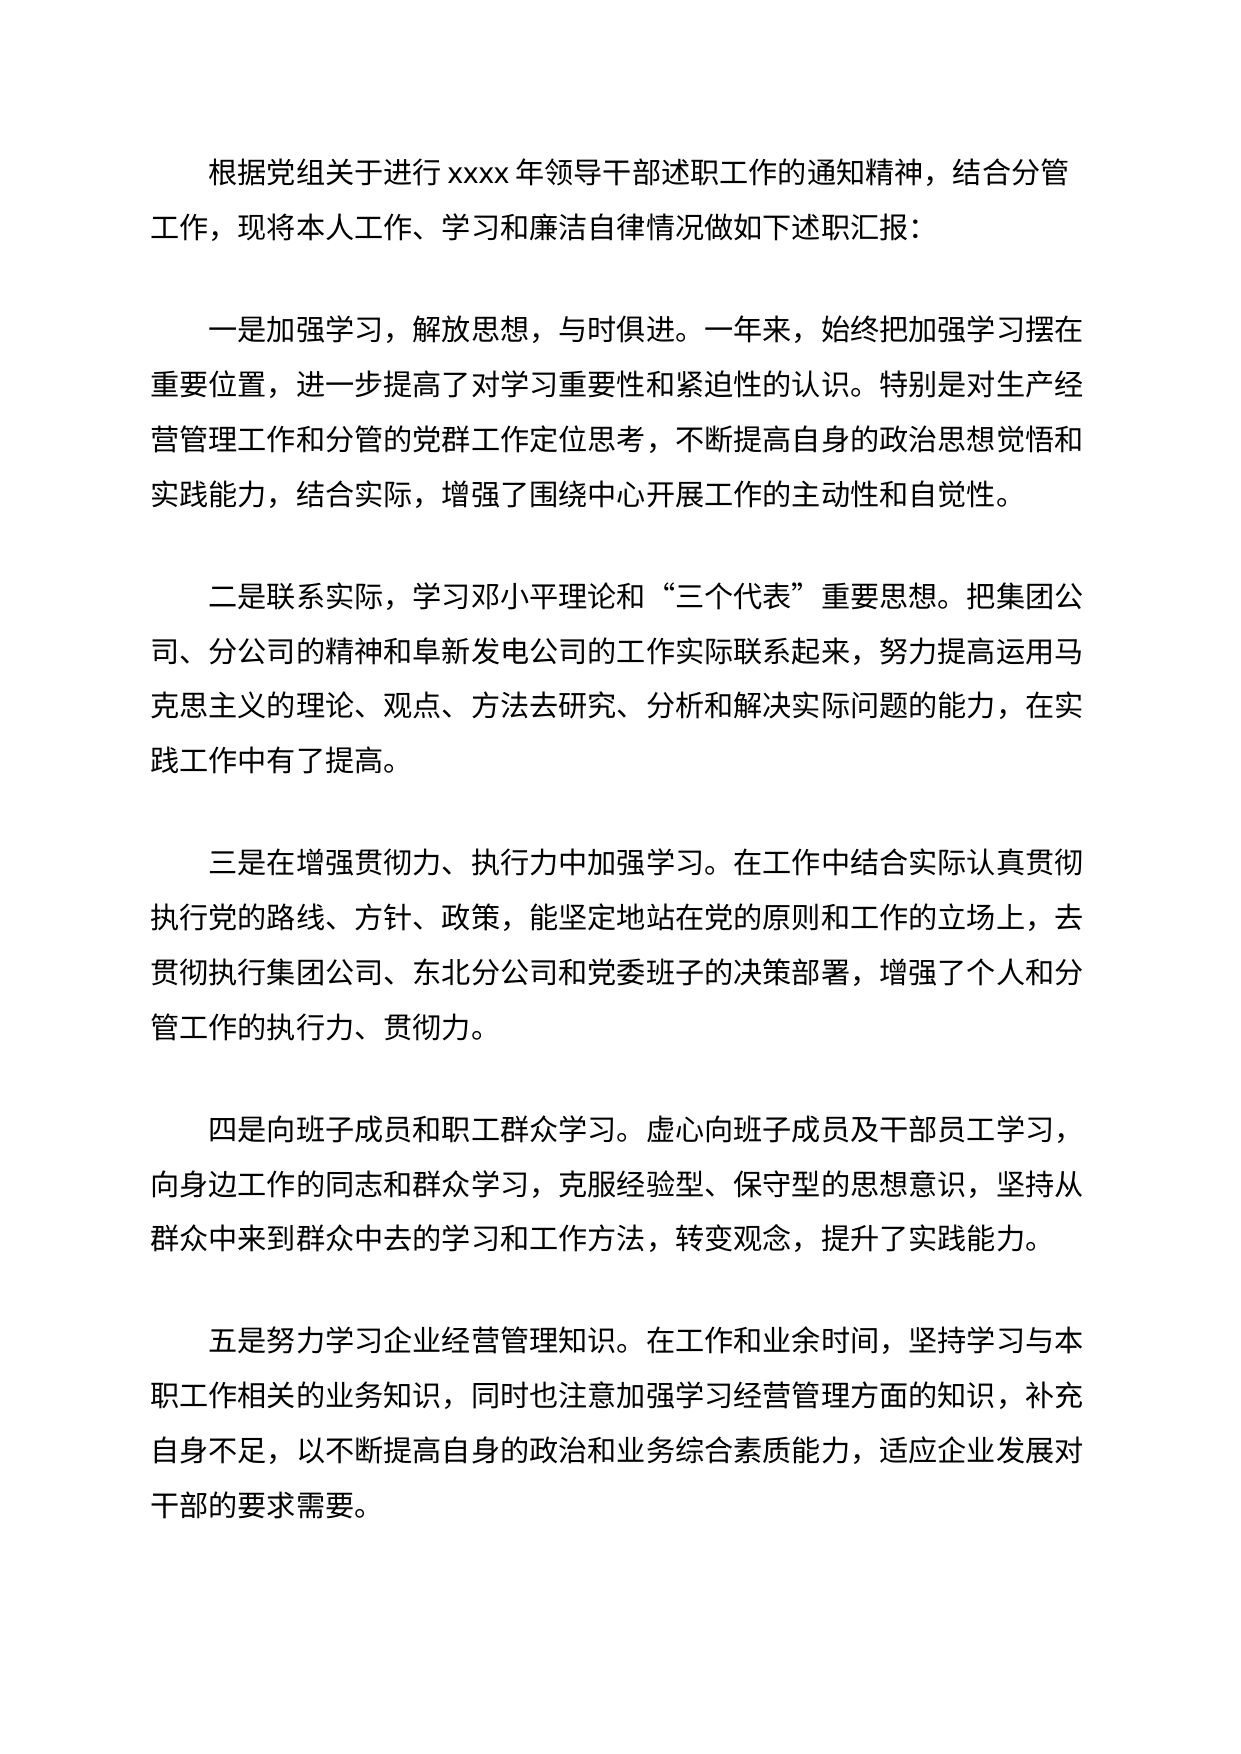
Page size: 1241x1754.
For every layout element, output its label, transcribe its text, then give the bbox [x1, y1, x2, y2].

text 二是联系实际，学习邓小平理论和“三个代表”重要思想。把集团公司、分公司的精神和阜新发电公司的工作实际联系起来，努力提高运用马克思主义的理论、观点、方法去研究、分析和解决实际问题的能力，在实践工作中有了提高。 [150, 573, 1090, 780]
text 根据党组关于进行xxxx年领导干部述职工作的通知精神，结合分管工作，现将本人工作、学习和廉洁自律情况做如下述职汇报： [150, 150, 1090, 247]
text 五是努力学习企业经营管理知识。在工作和业余时间，坚持学习与本职工作相关的业务知识，同时也注意加强学习经营管理方面的知识，补充自身不足，以不断提高自身的政治和业务综合素质能力，适应企业发展对干部的要求需要。 [150, 1318, 1090, 1525]
text 四是向班子成员和职工群众学习。虚心向班子成员及干部员工学习，向身边工作的同志和群众学习，克服经验型、保守型的思想意识，坚持从群众中来到群众中去的学习和工作方法，转变观念，提升了实践能力。 [150, 1106, 1090, 1258]
text 三是在增强贯彻力、执行力中加强学习。在工作中结合实际认真贯彻执行党的路线、方针、政策，能坚定地站在党的原则和工作的立场上，去贯彻执行集团公司、东北分公司和党委班子的决策部署，增强了个人和分管工作的执行力、贯彻力。 [150, 840, 1090, 1047]
text 一是加强学习，解放思想，与时俱进。一年来，始终把加强学习摆在重要位置，进一步提高了对学习重要性和紧迫性的认识。特别是对生产经营管理工作和分管的党群工作定位思考，不断提高自身的政治思想觉悟和实践能力，结合实际，增强了围绕中心开展工作的主动性和自觉性。 [150, 307, 1090, 514]
